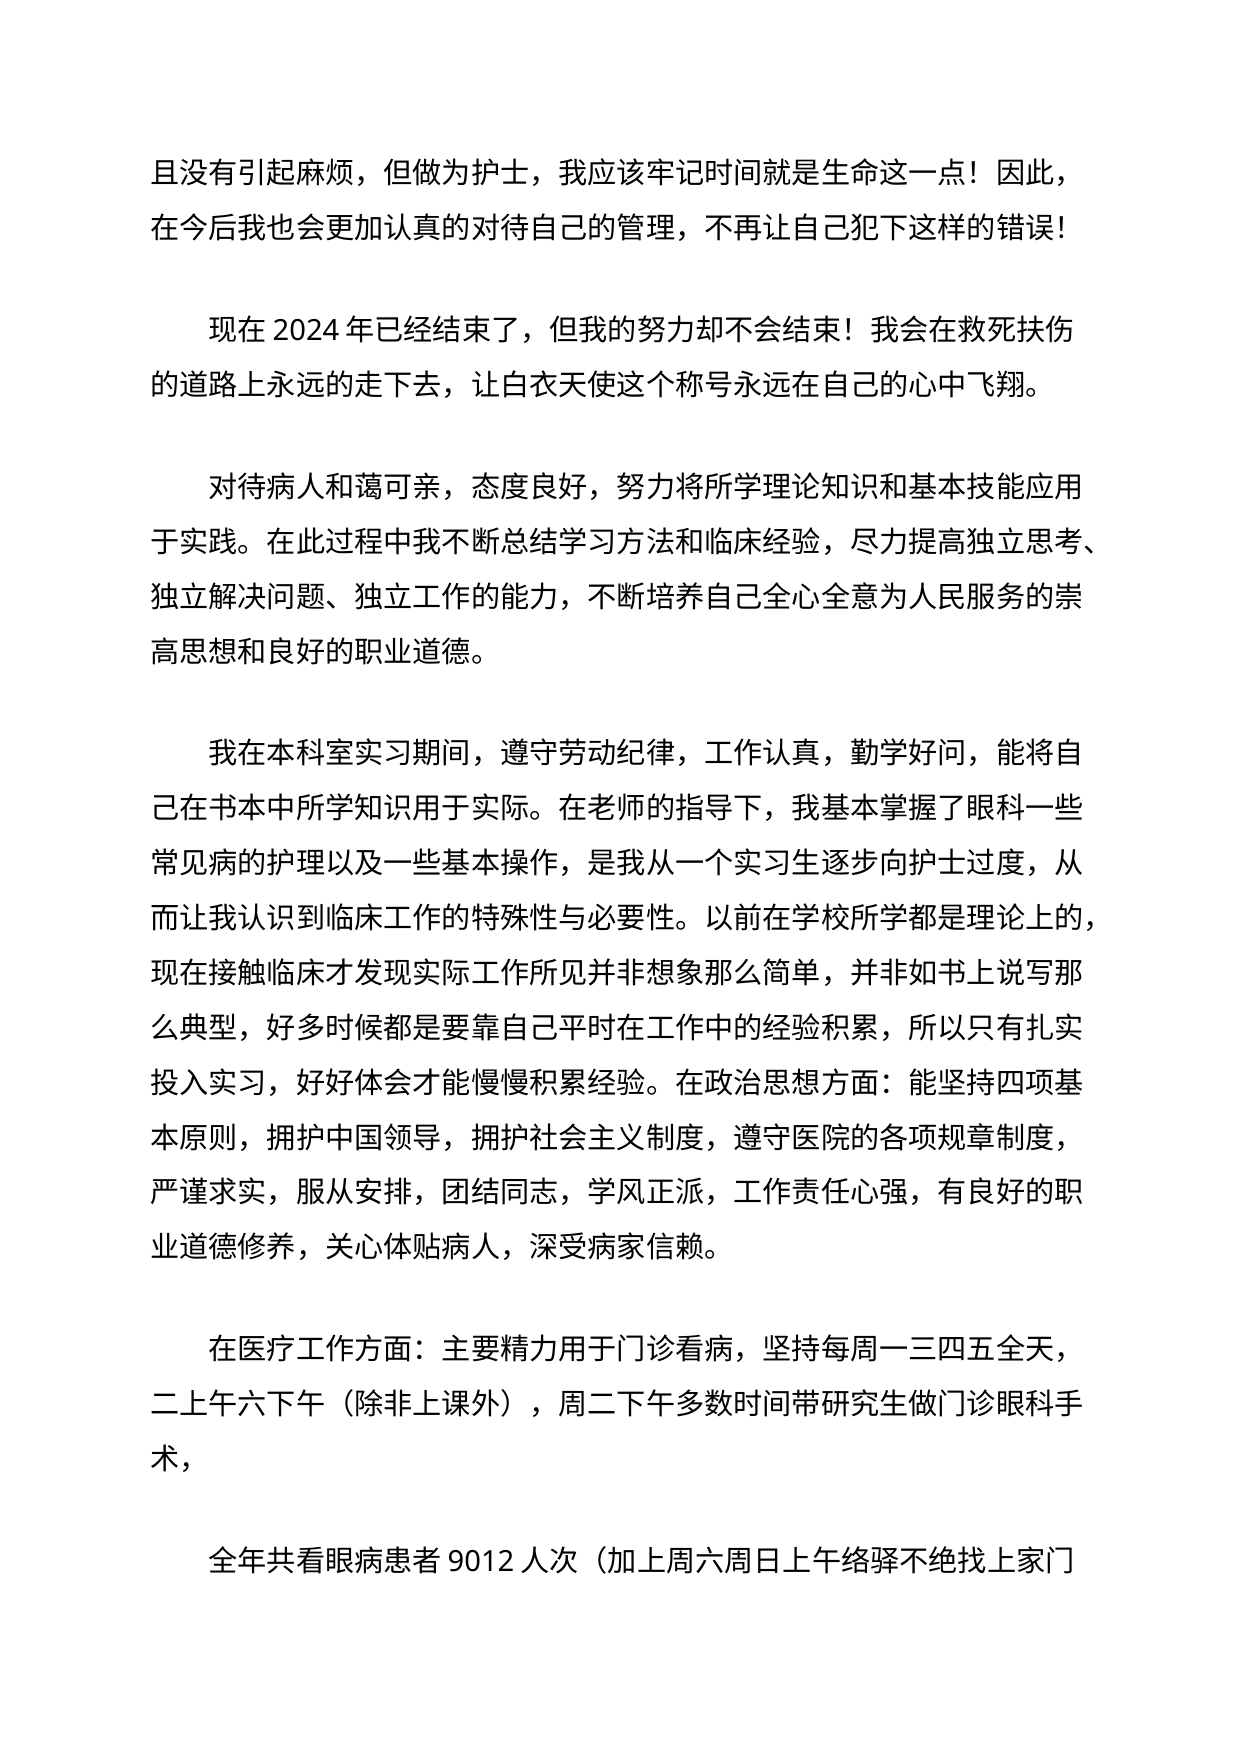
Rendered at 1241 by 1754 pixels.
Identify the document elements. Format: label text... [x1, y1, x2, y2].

text 在医疗工作方面：主要精力用于门诊看病，坚持每周一三四五全天，二上午六下午（除非上课外），周二下午多数时间带研究生做门诊眼科手术， [150, 1326, 1090, 1478]
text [150, 150, 1090, 247]
text 我在本科室实习期间，遵守劳动纪律，工作认真，勤学好问，能将自己在书本中所学知识用于实际。在老师的指导下，我基本掌握了眼科一些常见病的护理以及一些基本操作，是我从一个实习生逐步向护士过度，从而让我认识到临床工作的特殊性与必要性。以前在学校所学都是理论上的，现在接触临床才发现实际工作所见并非想象那么简单，并非如书上说写那么典型，好多时候都是要靠自己平时在工作中的经验积累，所以只有扎实投入实习，好好体会才能慢慢积累经验。在政治思想方面：能坚持四项基本原则，拥护中国领导，拥护社会主义制度，遵守医院的各项规章制度，严谨求实，服从安排，团结同志，学风正派，工作责任心强，有良好的职业道德修养，关心体贴病人，深受病家信赖。 [150, 730, 1090, 1266]
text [150, 1537, 1090, 1580]
text 对待病人和蔼可亲，态度良好，努力将所学理论知识和基本技能应用于实践。在此过程中我不断总结学习方法和临床经验，尽力提高独立思考、独立解决问题、独立工作的能力，不断培养自己全心全意为人民服务的崇高思想和良好的职业道德。 [150, 463, 1090, 670]
text 现在2024年已经结束了，但我的努力却不会结束！我会在救死扶伤的道路上永远的走下去，让白衣天使这个称号永远在自己的心中飞翔。 [150, 307, 1090, 404]
